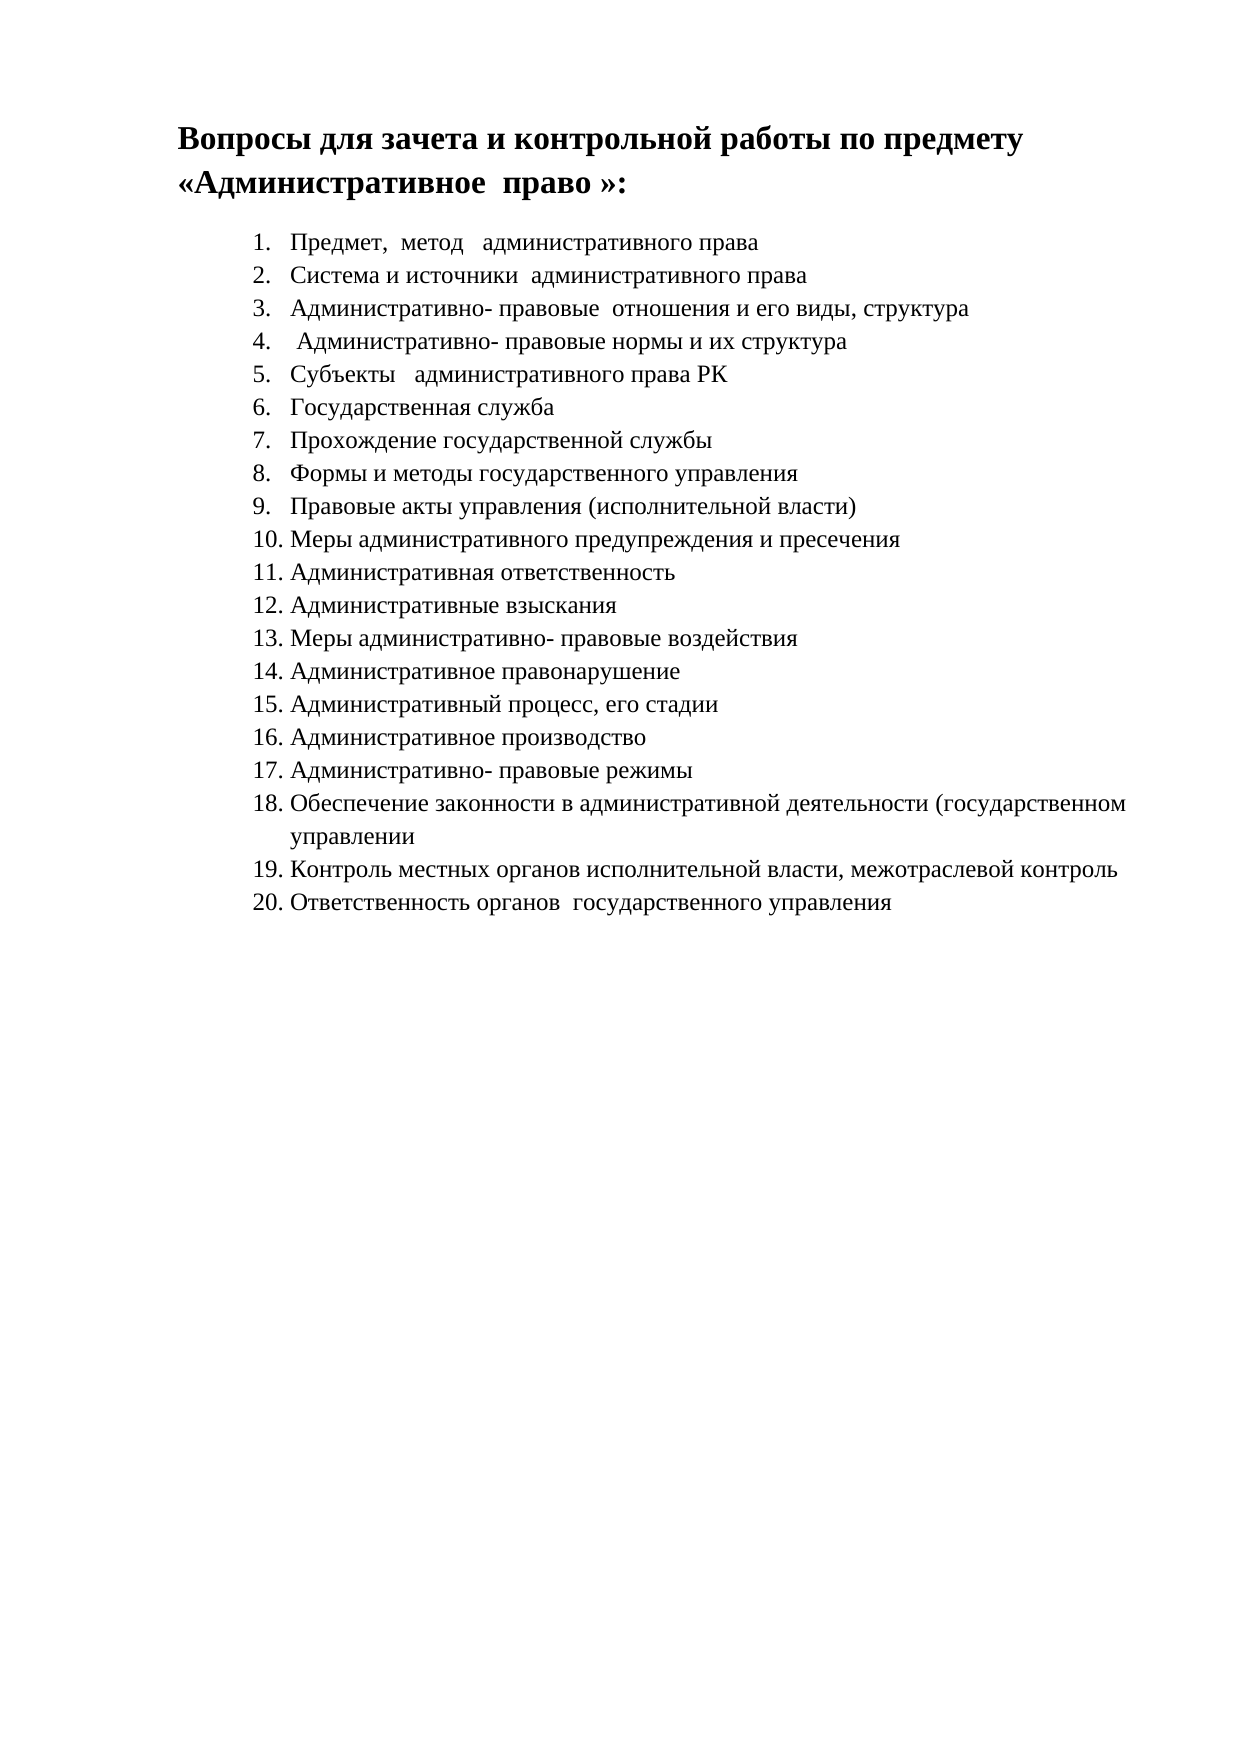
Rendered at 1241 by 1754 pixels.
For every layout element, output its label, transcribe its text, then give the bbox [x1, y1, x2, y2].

list Обеспечение законности в административной деятельности (государственном управлении [252, 788, 1152, 850]
list Административный процесс, его стадии [252, 689, 1152, 718]
text Вопросы для зачета и контрольной работы по предмету «Административное право »: [177, 118, 1152, 201]
list Субъекты административного права РК [252, 359, 1152, 388]
list Административно- правовые режимы [252, 755, 1152, 784]
list Административная ответственность [252, 557, 1152, 586]
list Предмет, метод административного права [252, 227, 1152, 256]
list Контроль местных органов исполнительной власти, межотраслевой контроль [252, 854, 1152, 883]
list Административное правонарушение [252, 656, 1152, 685]
list Меры административно- правовые воздействия [252, 623, 1152, 652]
list Меры административного предупреждения и пресечения [252, 524, 1152, 553]
list Формы и методы государственного управления [252, 458, 1152, 487]
list Административно- правовые отношения и его виды, структура [252, 293, 1152, 322]
list Административно- правовые нормы и их структура [252, 326, 1152, 355]
list Система и источники административного права [252, 260, 1152, 289]
list Административные взыскания [252, 590, 1152, 619]
list Правовые акты управления (исполнительной власти) [252, 491, 1152, 520]
list Прохождение государственной службы [252, 425, 1152, 454]
list Ответственность органов государственного управления [252, 887, 1152, 916]
list Административное производство [252, 722, 1152, 751]
list Государственная служба [252, 392, 1152, 421]
